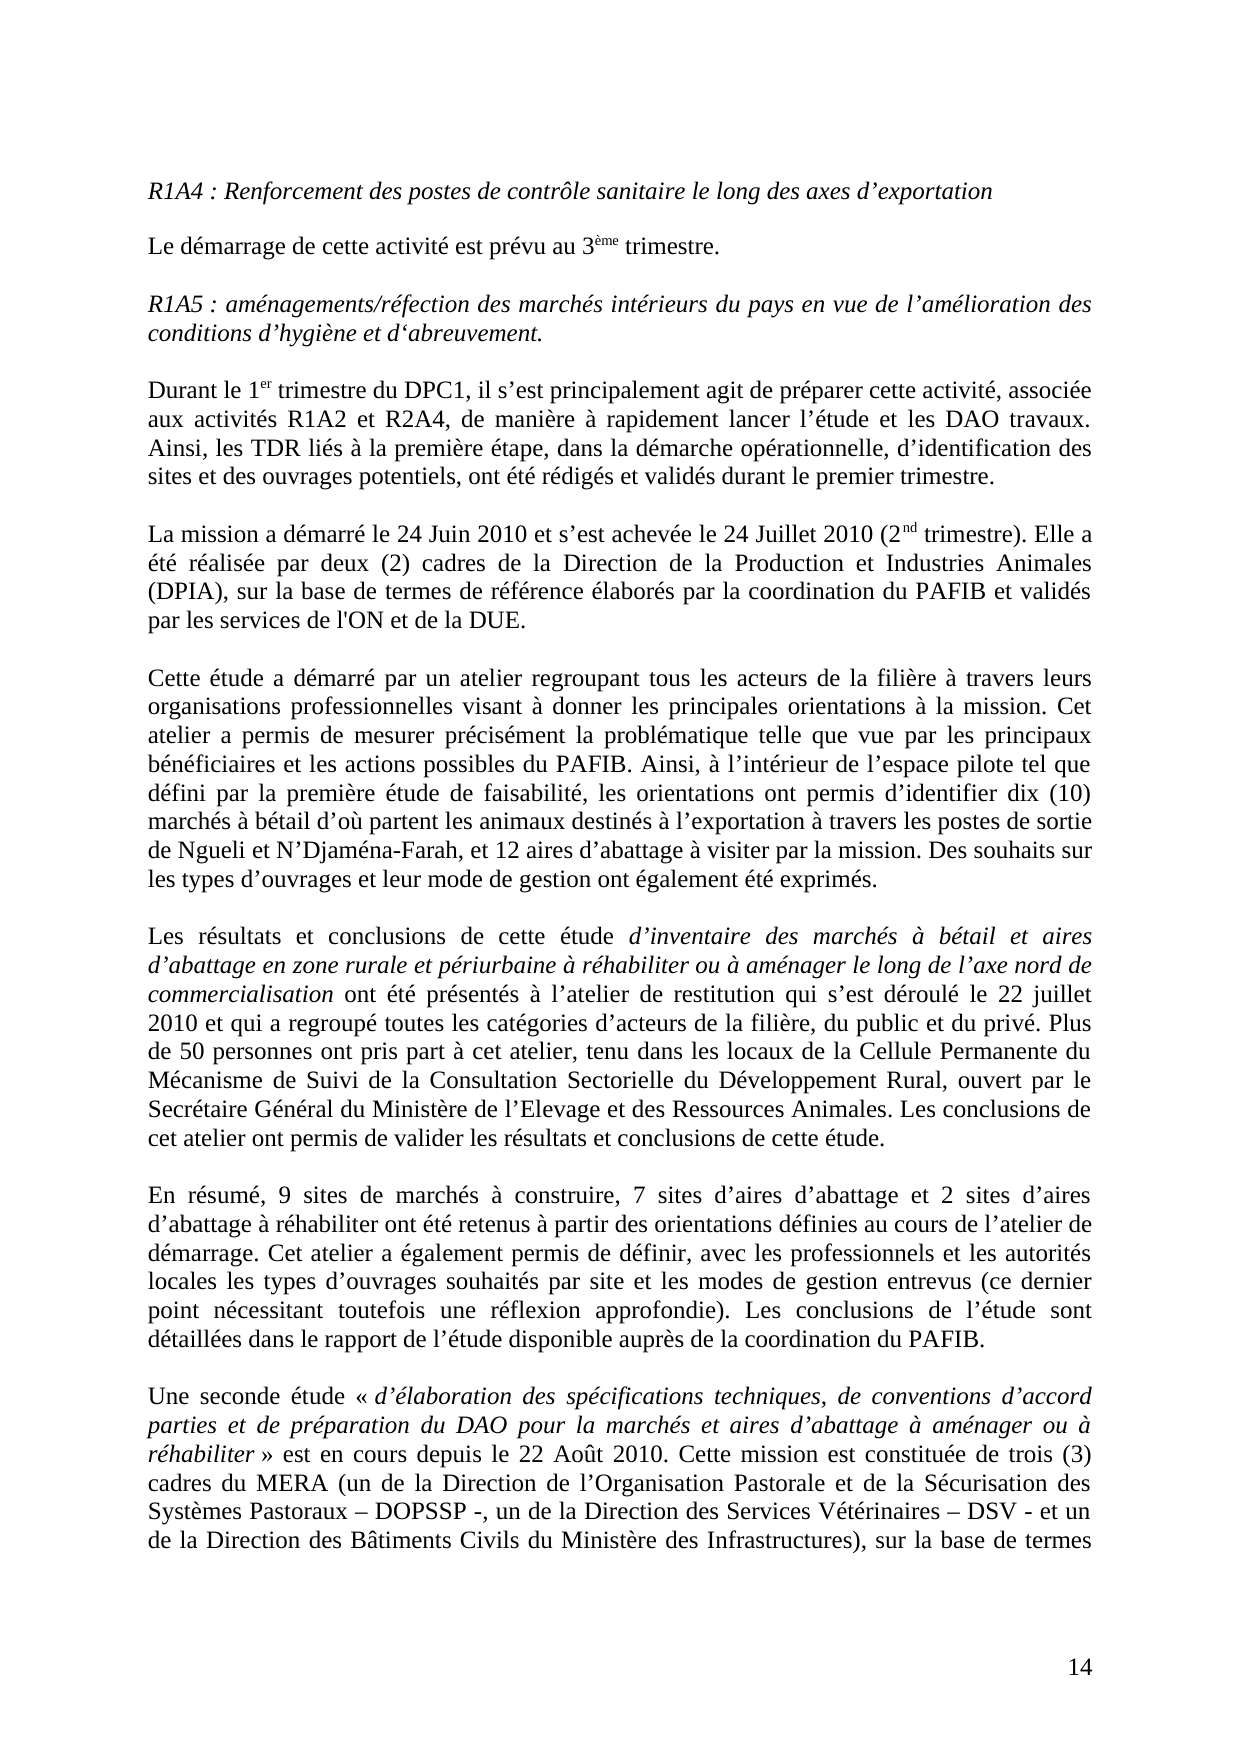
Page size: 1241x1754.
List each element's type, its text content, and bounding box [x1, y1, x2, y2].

text Le démarrage de cette activité est prévu au 3ème trimestre. [148, 231, 1093, 260]
text R1A4 : Renforcement des postes de contrôle sanitaire le long des axes d’exportation [148, 176, 1093, 205]
text Durant le 1er trimestre du DPC1, il s’est principalement agit de préparer cette activité, associée aux activités R1A2 et R2A4, de manière à rapidement lancer l’étude et les DAO travaux. Ainsi, les TDR liés à la première étape, dans la démarche opérationnelle, d’identification des sites et des ouvrages potentiels, ont été rédigés et validés durant le premier trimestre. [148, 375, 1093, 490]
text La mission a démarré le 24 Juin 2010 et s’est achevée le 24 Juillet 2010 (2nd trimestre). Elle a été réalisée par deux (2) cadres de la Direction de la Production et Industries Animales (DPIA), sur la base de termes de référence élaborés par la coordination du PAFIB et validés par les services de l'ON et de la DUE. [148, 519, 1093, 634]
text R1A5 : aménagements/réfection des marchés intérieurs du pays en vue de l’amélioration des conditions d’hygiène et d‘abreuvement. [148, 289, 1093, 346]
text En résumé, 9 sites de marchés à construire, 7 sites d’aires d’abattage et 2 sites d’aires d’abattage à réhabiliter ont été retenus à partir des orientations définies au cours de l’atelier de démarrage. Cet atelier a également permis de définir, avec les professionnels et les autorités locales les types d’ouvrages souhaités par site et les modes de gestion entrevus (ce dernier point nécessitant toutefois une réflexion approfondie). Les conclusions de l’étude sont détaillées dans le rapport de l’étude disponible auprès de la coordination du PAFIB. [148, 1180, 1093, 1353]
text Cette étude a démarré par un atelier regroupant tous les acteurs de la filière à travers leurs organisations professionnelles visant à donner les principales orientations à la mission. Cet atelier a permis de mesurer précisément la problématique telle que vue par les principaux bénéficiaires et les actions possibles du PAFIB. Ainsi, à l’intérieur de l’espace pilote tel que défini par la première étude de faisabilité, les orientations ont permis d’identifier dix (10) marchés à bétail d’où partent les animaux destinés à l’exportation à travers les postes de sortie de Ngueli et N’Djaména-Farah, et 12 aires d’abattage à visiter par la mission. Des souhaits sur les types d’ouvrages et leur mode de gestion ont également été exprimés. [148, 663, 1093, 893]
text Les résultats et conclusions de cette étude d’inventaire des marchés à bétail et aires d’abattage en zone rurale et périurbaine à réhabiliter ou à aménager le long de l’axe nord de commercialisation ont été présentés à l’atelier de restitution qui s’est déroulé le 22 juillet 2010 et qui a regroupé toutes les catégories d’acteurs de la filière, du public et du privé. Plus de 50 personnes ont pris part à cet atelier, tenu dans les locaux de la Cellule Permanente du Mécanisme de Suivi de la Consultation Sectorielle du Développement Rural, ouvert par le Secrétaire Général du Ministère de l’Elevage et des Ressources Animales. Les conclusions de cet atelier ont permis de valider les résultats et conclusions de cette étude. [148, 921, 1093, 1151]
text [148, 1381, 1093, 1554]
